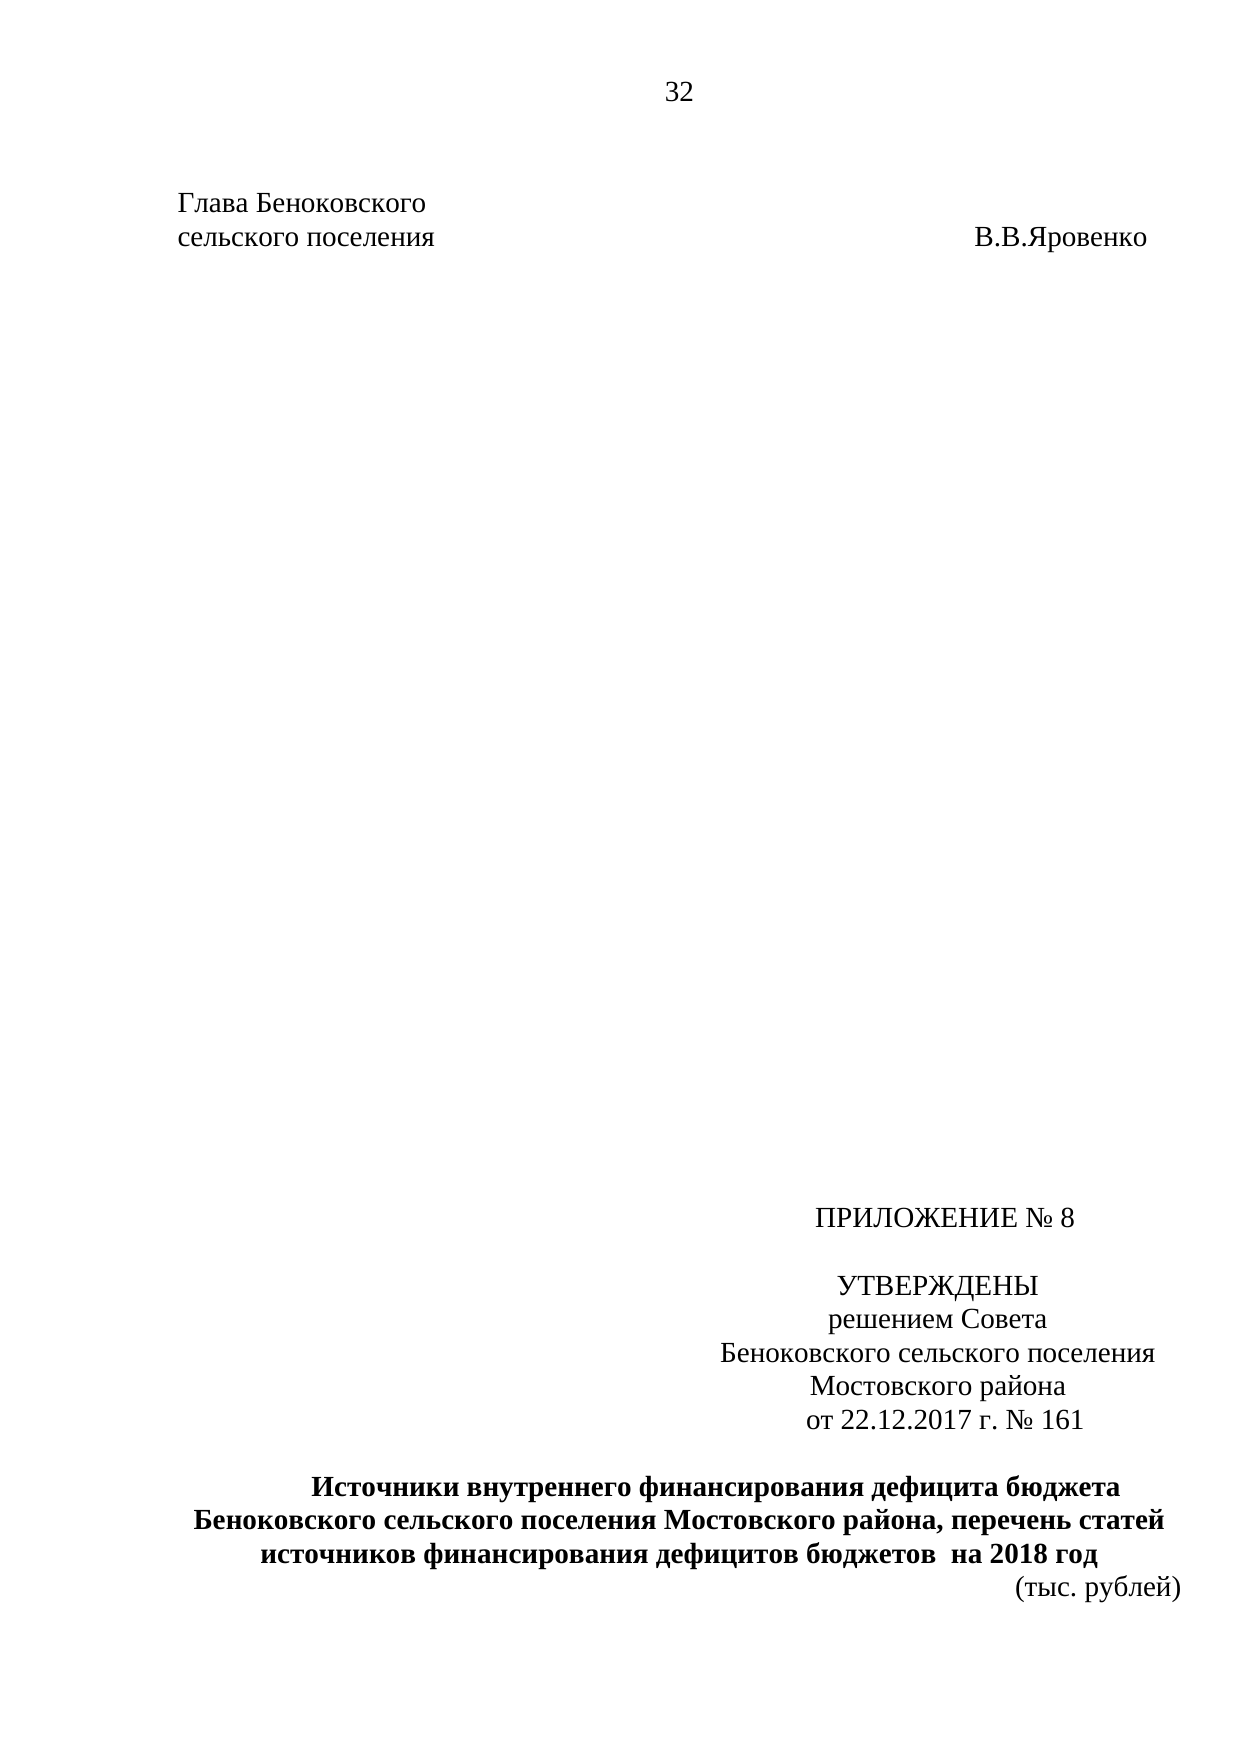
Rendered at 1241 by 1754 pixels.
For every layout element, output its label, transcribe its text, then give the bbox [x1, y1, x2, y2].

text (тыс. рублей) [177, 1569, 1181, 1603]
text Глава Беноковского [177, 185, 1181, 219]
text решением Совета [694, 1301, 1181, 1335]
text Мостовского района [694, 1368, 1181, 1402]
text сельского поселения В.В.Яровенко [177, 219, 1181, 252]
text от 22.12.2017 г. № 161 [709, 1402, 1181, 1435]
text УТВЕРЖДЕНЫ [694, 1268, 1181, 1301]
text Беноковского сельского поселения [694, 1335, 1181, 1368]
text ПРИЛОЖЕНИЕ № 8 [709, 1201, 1181, 1234]
text Источники внутреннего финансирования дефицита бюджета Беноковского сельского поселения Мостовского района, перечень статей источников финансирования дефицитов бюджетов на 2018 год [177, 1469, 1181, 1569]
